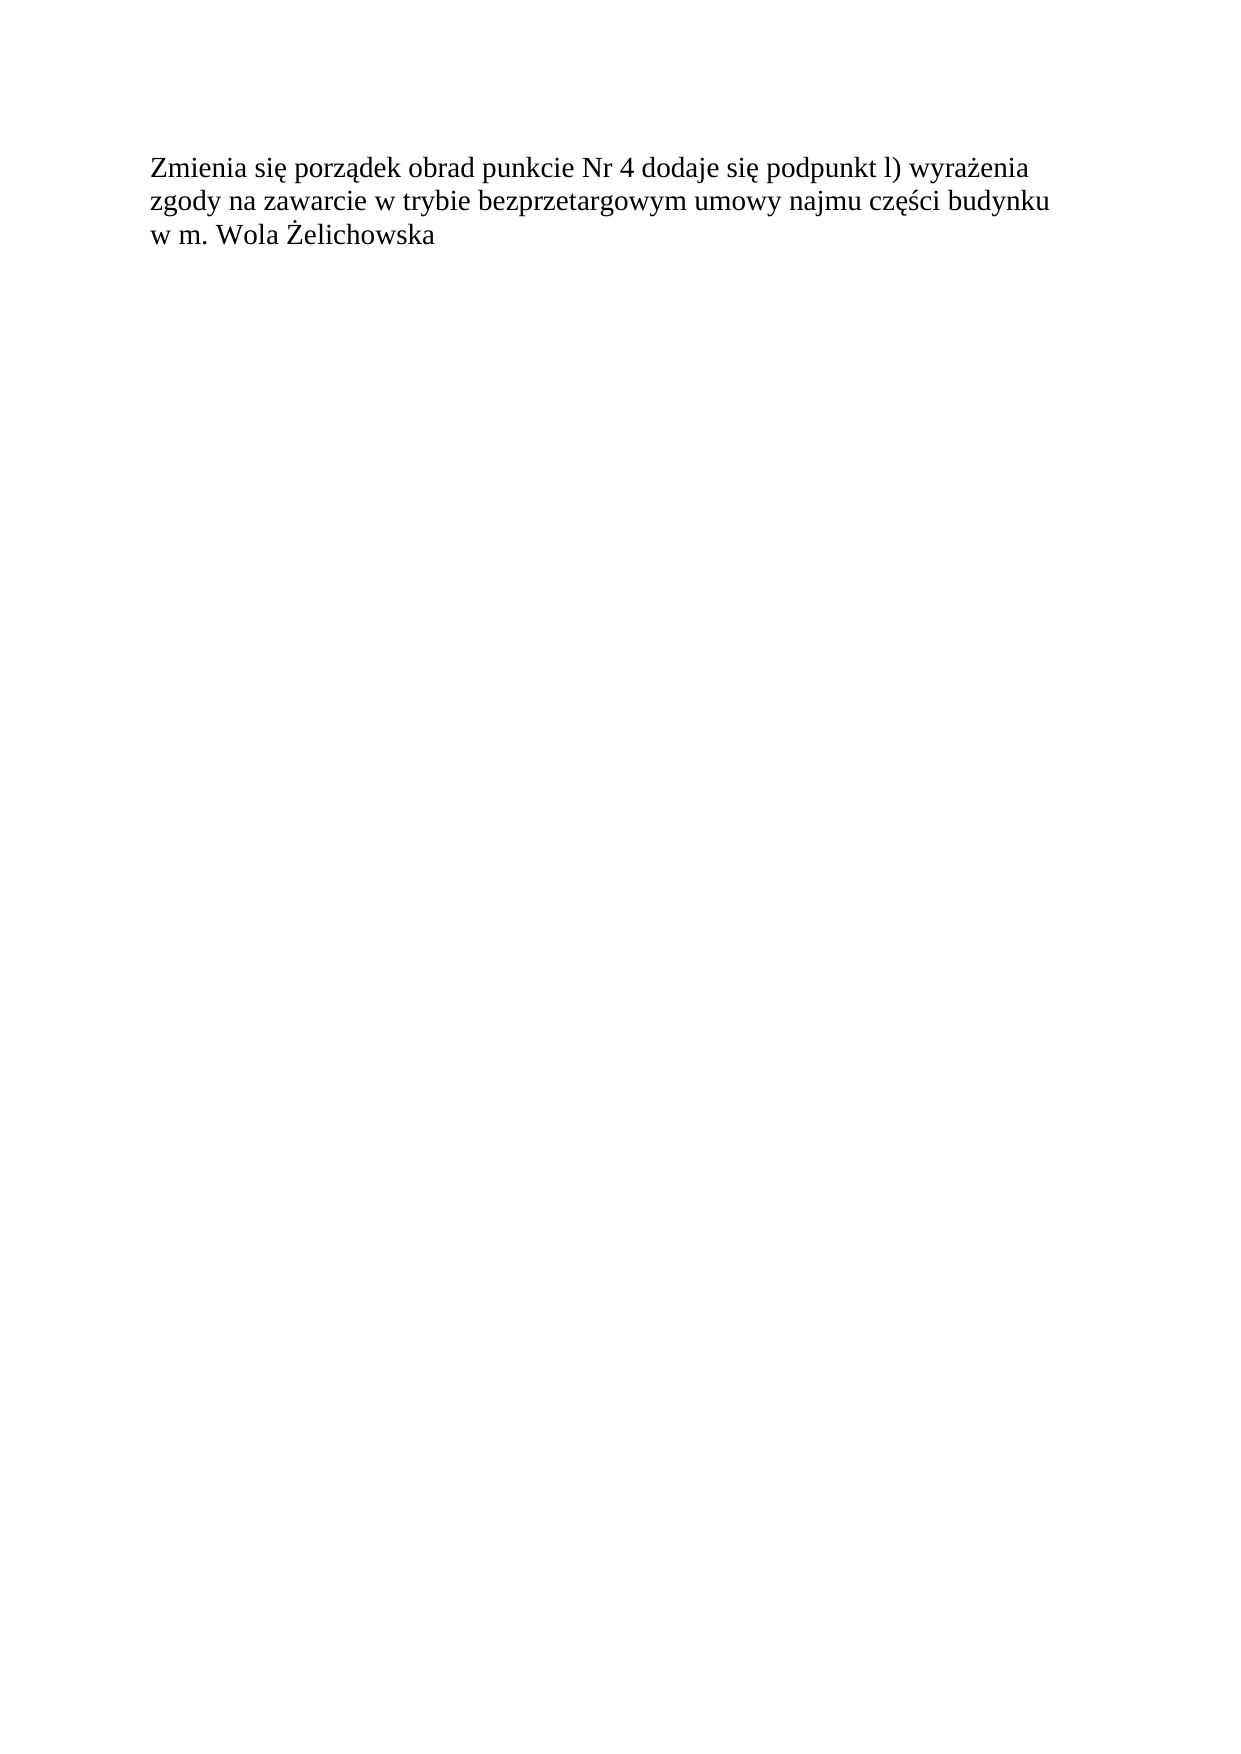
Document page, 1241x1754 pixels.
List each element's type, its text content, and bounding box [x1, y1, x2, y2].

text Zmienia się porządek obrad punkcie Nr 4 dodaje się podpunkt l) wyrażenia zgody na zawarcie w trybie bezprzetargowym umowy najmu części budynku w m. Wola Żelichowska [150, 150, 1090, 251]
